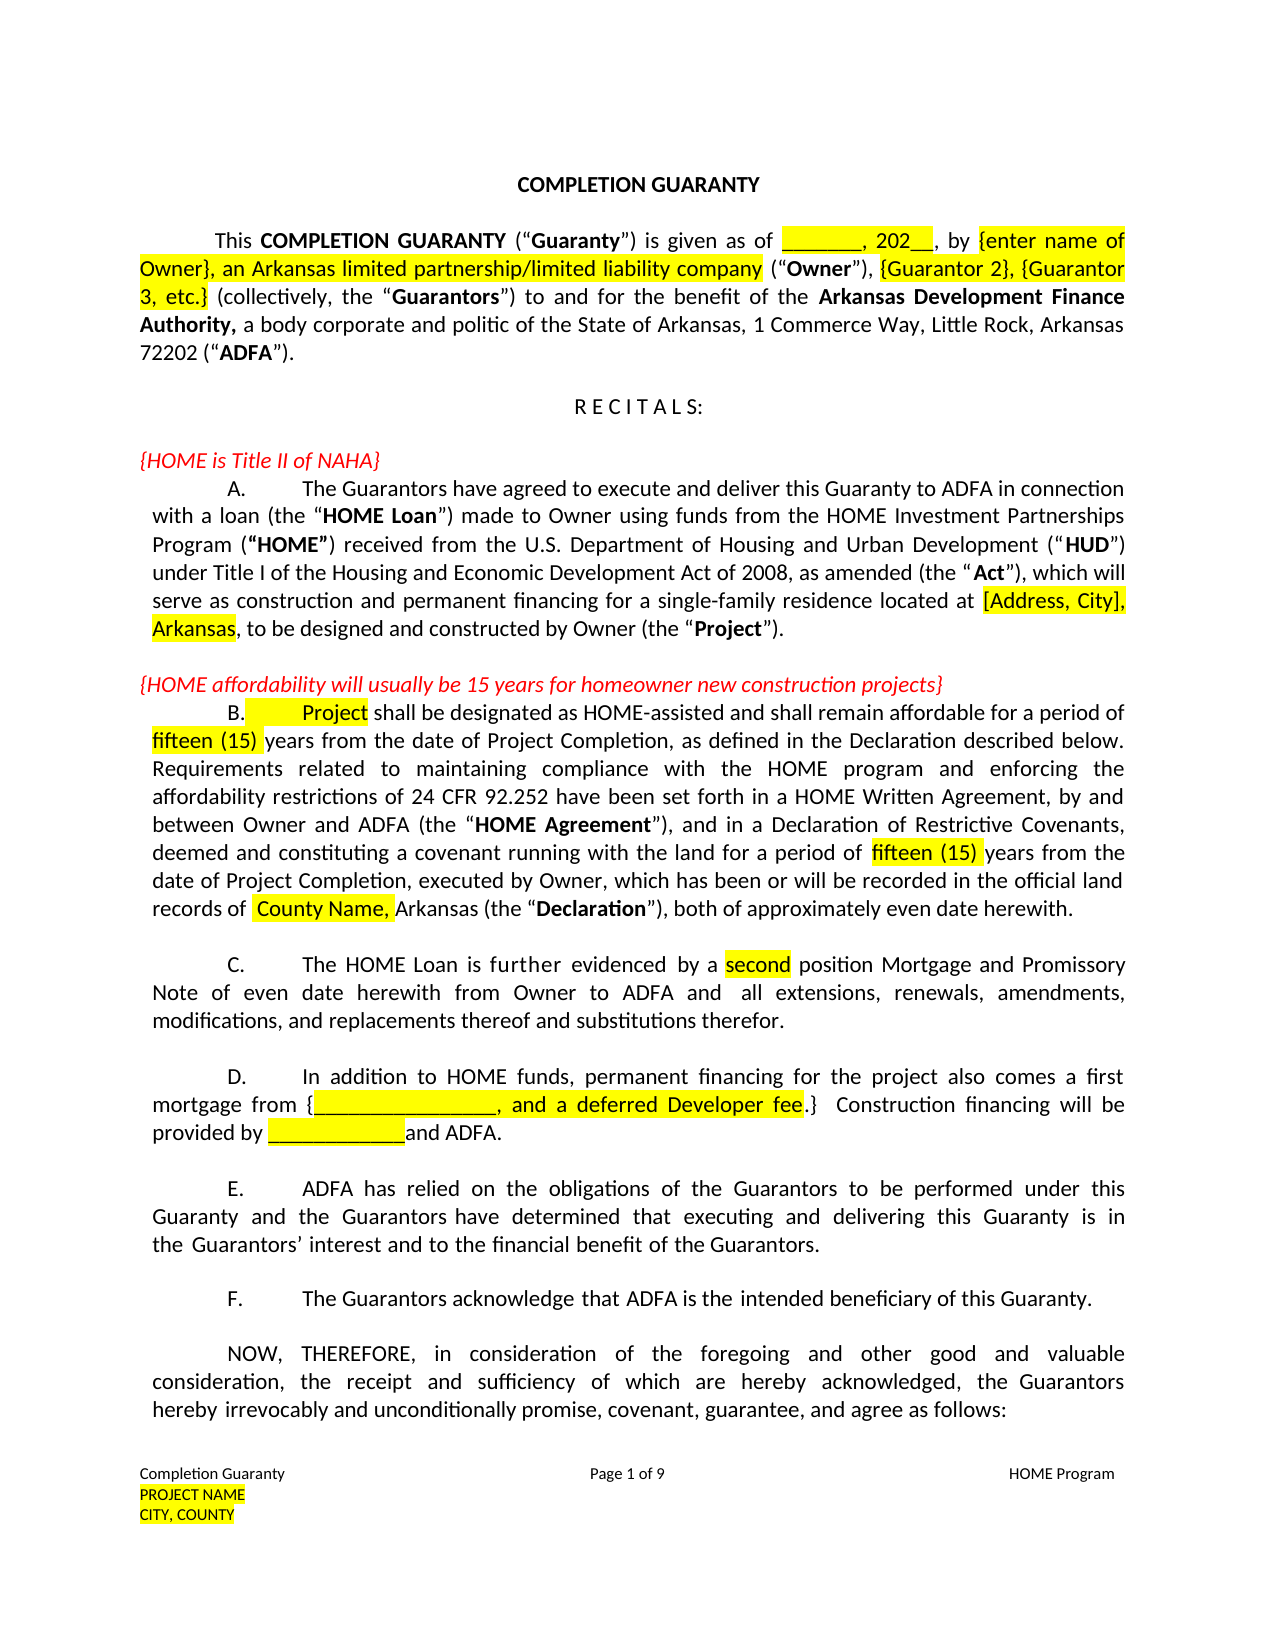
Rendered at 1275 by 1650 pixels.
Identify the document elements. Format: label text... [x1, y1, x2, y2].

list ADFA has relied on the obligations of the Guarantors to be performed under this Guaranty and the Guarantors have determined that executing and delivering this Guaranty is in the Guarantors’ interest and to the financial benefit of the Guarantors. [152, 1174, 1126, 1258]
text R E C I T A L S: [139, 392, 1137, 420]
text NOW, THEREFORE, in consideration of the foregoing and other good and valuable consideration, the receipt and sufficiency of which are hereby acknowledged, the Guarantors hereby irrevocably and unconditionally promise, covenant, guarantee, and agree as follows: [152, 1339, 1125, 1423]
list The HOME Loan is further evidenced by a second position Mortgage and Promissory Note of even date herewith from Owner to ADFA and all extensions, renewals, amendments, modifications, and replacements thereof and substitutions therefor. [152, 950, 1126, 1034]
list In addition to HOME funds, permanent financing for the project also comes a first mortgage from {________________, and a deferred Developer fee.} Construction financing will be provided by ____________and ADFA. [152, 1062, 1126, 1146]
list The Guarantors have agreed to execute and deliver this Guaranty to ADFA in connection with a loan (the “HOME Loan”) made to Owner using funds from the HOME Investment Partnerships Program (“HOME”) received from the U.S. Department of Housing and Urban Development (“HUD”) under Title I of the Housing and Economic Development Act of 2008, as amended (the “Act”), which will serve as construction and permanent financing for a single-family residence located at [Address, City], Arkansas, to be designed and constructed by Owner (the “Project”). [152, 474, 1126, 642]
text COMPLETION GUARANTY [139, 170, 1137, 198]
text {HOME affordability will usually be 15 years for homeowner new construction projects} [139, 670, 1126, 698]
list The Guarantors acknowledge that ADFA is the intended beneficiary of this Guaranty. [152, 1284, 1125, 1313]
list Project shall be designated as HOME-assisted and shall remain affordable for a period of fifteen (15) years from the date of Project Completion, as defined in the Declaration described below. Requirements related to maintaining compliance with the HOME program and enforcing the affordability restrictions of 24 CFR 92.252 have been set forth in a HOME Written Agreement, by and between Owner and ADFA (the “HOME Agreement”), and in a Declaration of Restrictive Covenants, deemed and constituting a covenant running with the land for a period of fifteen (15) years from the date of Project Completion, executed by Owner, which has been or will be recorded in the official land records of County Name, Arkansas (the “Declaration”), both of approximately even date herewith. [152, 698, 1126, 922]
text This COMPLETION GUARANTY (“Guaranty”) is given as of _______, 202__, by {enter name of Owner}, an Arkansas limited partnership/limited liability company (“Owner”), {Guarantor 2}, {Guarantor 3, etc.} (collectively, the “Guarantors”) to and for the benefit of the Arkansas Development Finance Authority, a body corporate and politic of the State of Arkansas, 1 Commerce Way, Little Rock, Arkansas 72202 (“ADFA”). [139, 226, 1125, 366]
text {HOME is Title II of NAHA} [139, 449, 1137, 474]
